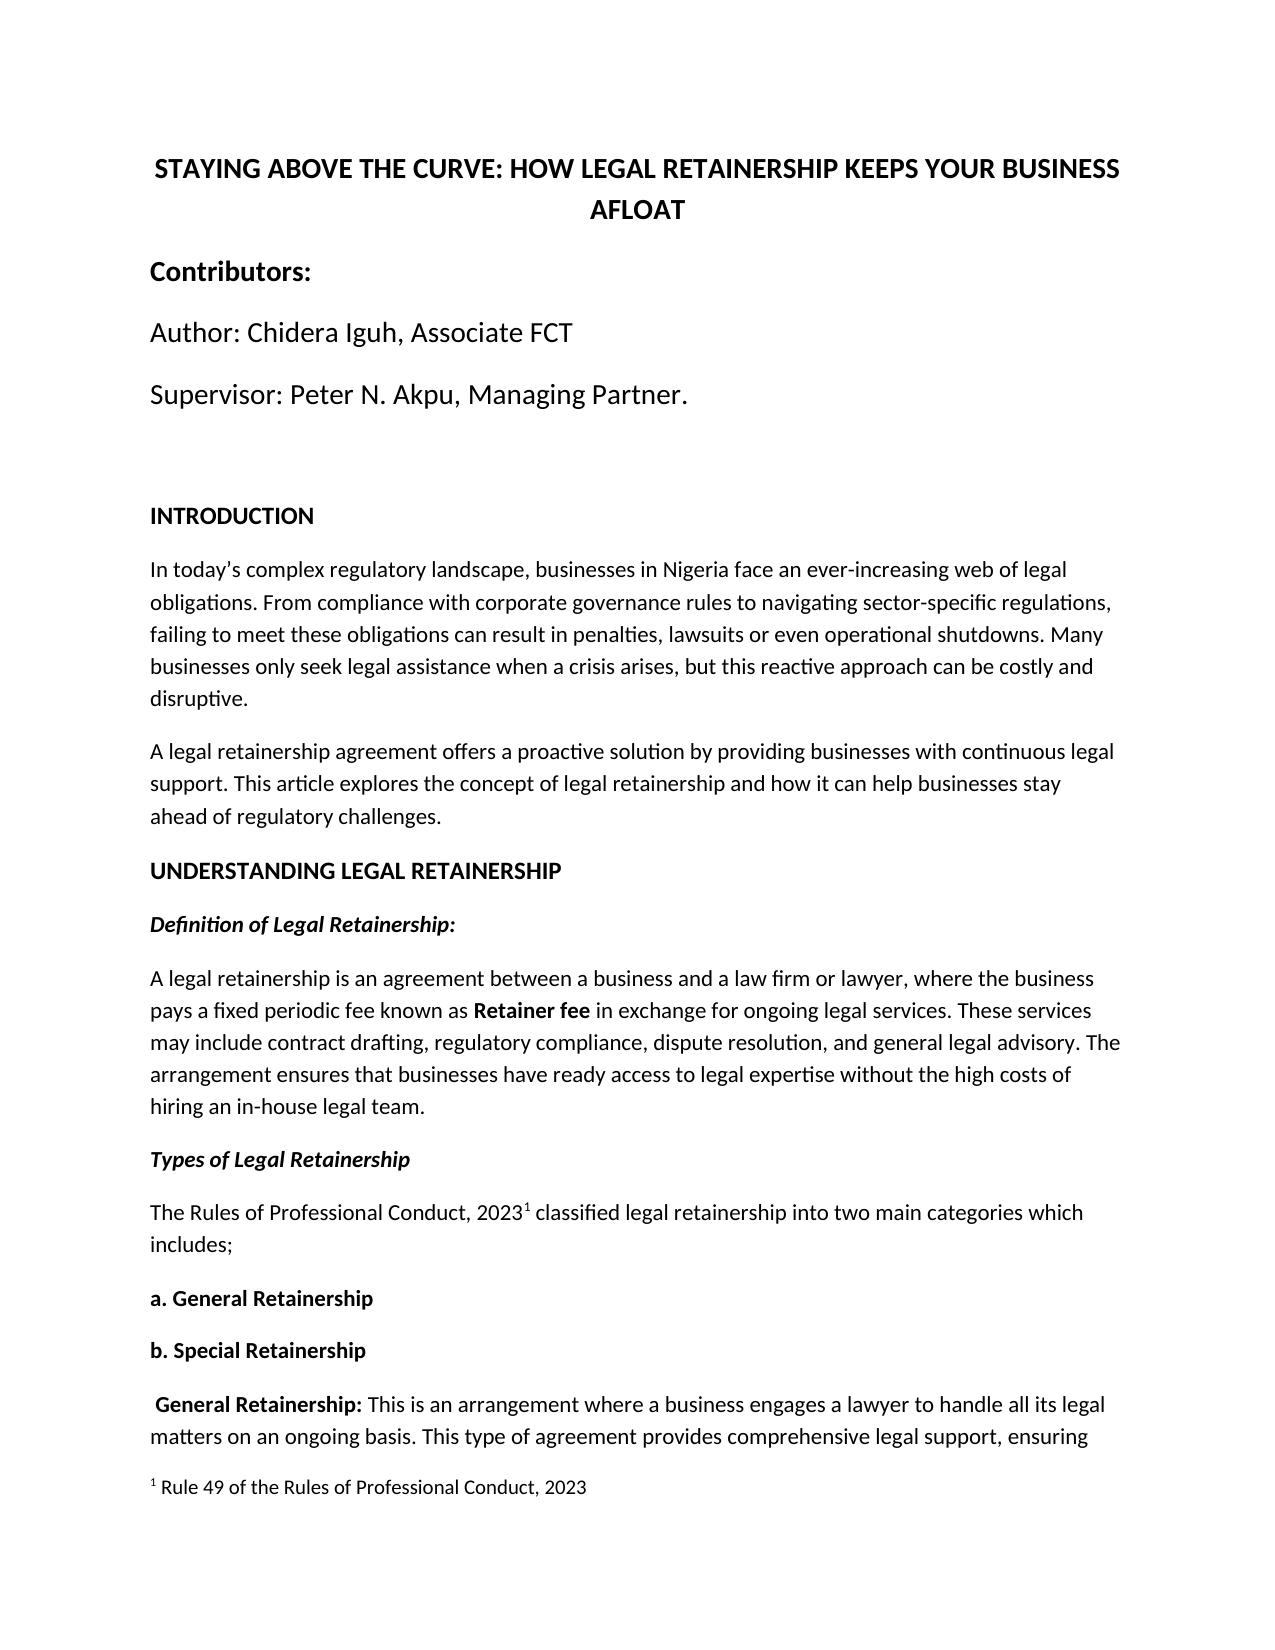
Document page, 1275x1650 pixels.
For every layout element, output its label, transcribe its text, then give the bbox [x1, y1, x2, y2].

text Types of Legal Retainership [150, 1145, 1125, 1173]
text Author: Chidera Iguh, Associate FCT [150, 314, 1125, 350]
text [150, 1390, 1125, 1450]
text A legal retainership is an agreement between a business and a law firm or lawyer, where the business pays a fixed periodic fee known as Retainer fee in exchange for ongoing legal services. These services may include contract drafting, regulatory compliance, dispute resolution, and general legal advisory. The arrangement ensures that businesses have ready access to legal expertise without the high costs of hiring an in-house legal team. [150, 964, 1125, 1120]
text A legal retainership agreement offers a proactive solution by providing businesses with continuous legal support. This article explores the concept of legal retainership and how it can help businesses stay ahead of regulatory challenges. [150, 737, 1125, 830]
text INTRODUCTION [150, 500, 1125, 530]
text Contributors: [150, 253, 1125, 288]
text Definition of Legal Retainership: [150, 911, 1125, 939]
text b. Special Retainership [150, 1337, 1125, 1365]
text UNDERSTANDING LEGAL RETAINERSHIP [150, 855, 1125, 885]
text Supervisor: Peter N. Akpu, Managing Partner. [150, 376, 1125, 412]
text a. General Retainership [150, 1284, 1125, 1312]
text STAYING ABOVE THE CURVE: HOW LEGAL RETAINERSHIP KEEPS YOUR BUSINESS AFLOAT [150, 150, 1125, 227]
text In today’s complex regulatory landscape, businesses in Nigeria face an ever-increasing web of legal obligations. From compliance with corporate governance rules to navigating sector-specific regulations, failing to meet these obligations can result in penalties, lawsuits or even operational shutdowns. Many businesses only seek legal assistance when a crisis arises, but this reactive approach can be costly and disruptive. [150, 556, 1125, 712]
text The Rules of Professional Conduct, 2023 classified legal retainership into two main categories which includes; [150, 1198, 1125, 1259]
